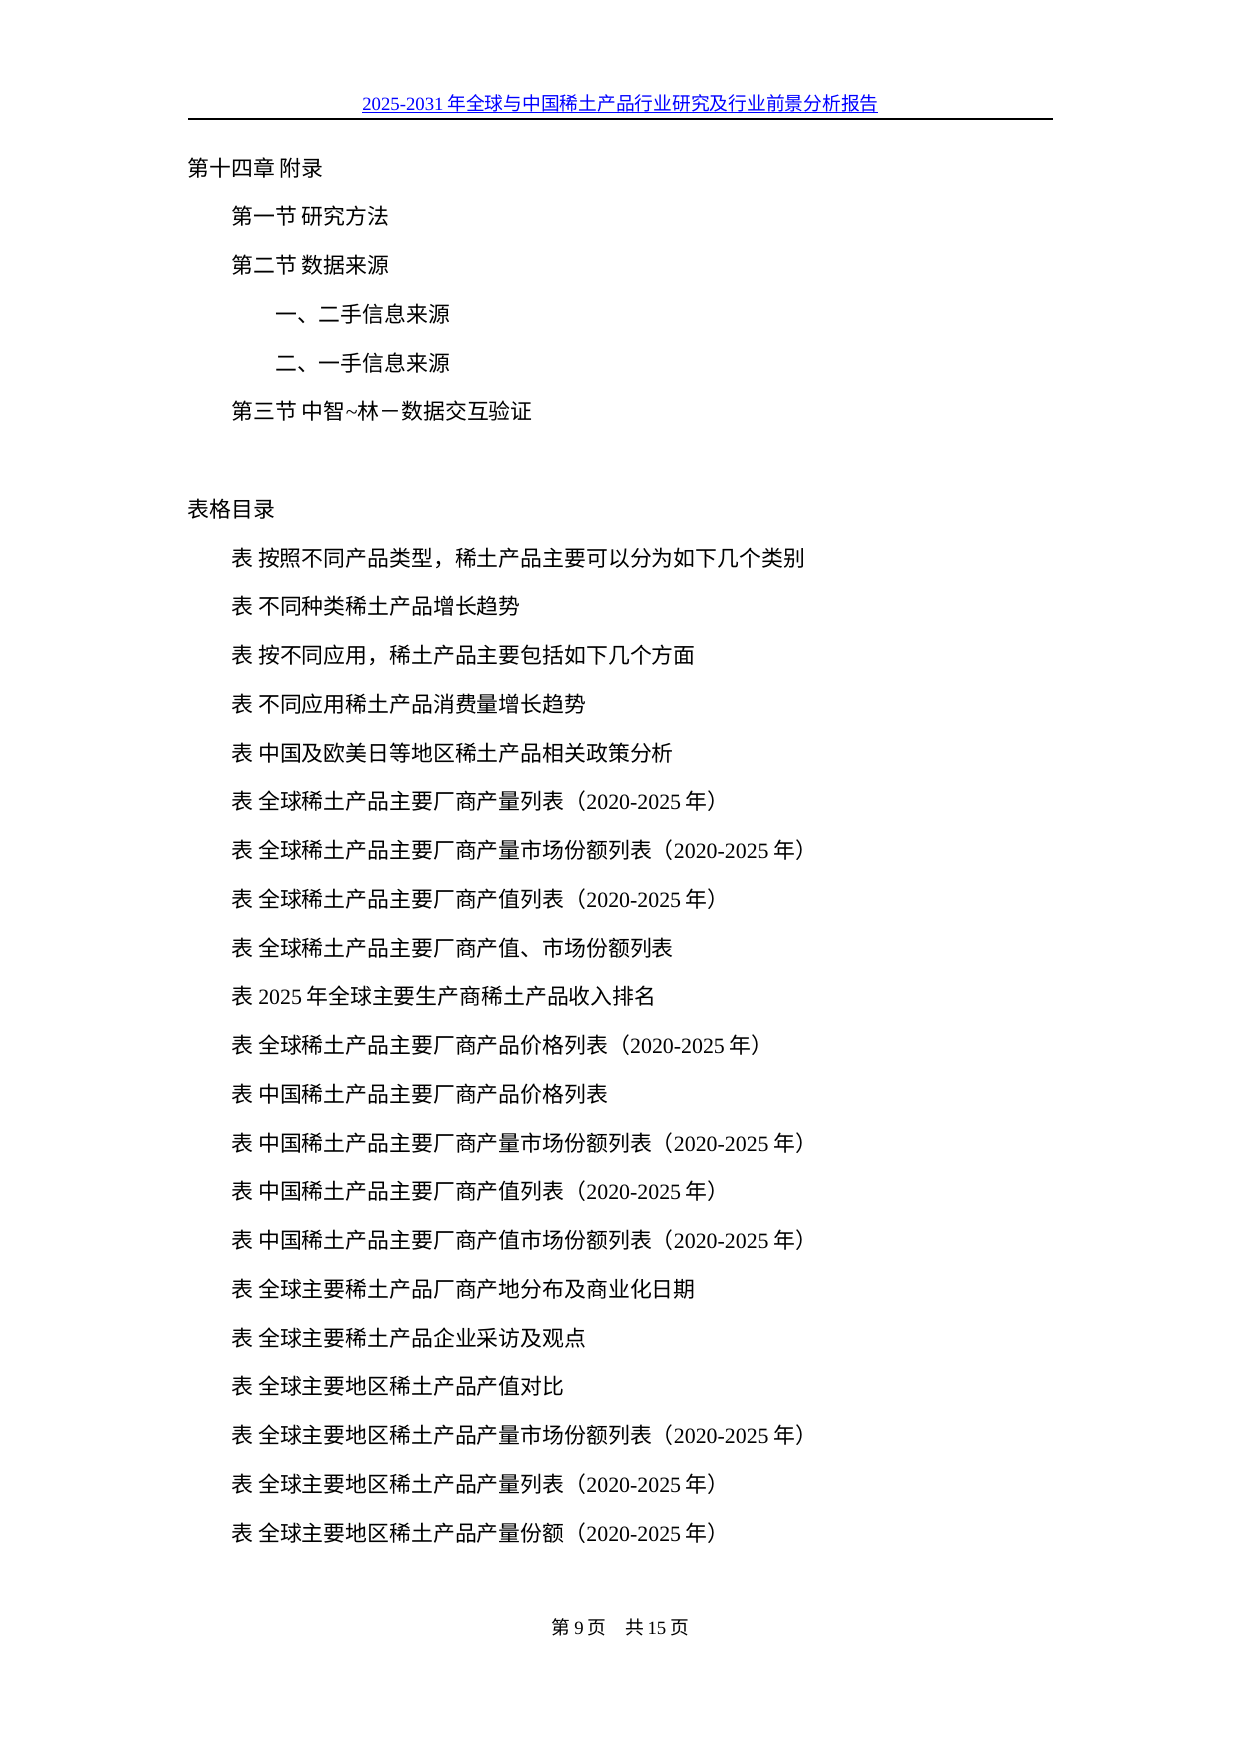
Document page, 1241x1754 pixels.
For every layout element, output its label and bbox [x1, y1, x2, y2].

text [187, 150, 1053, 1548]
